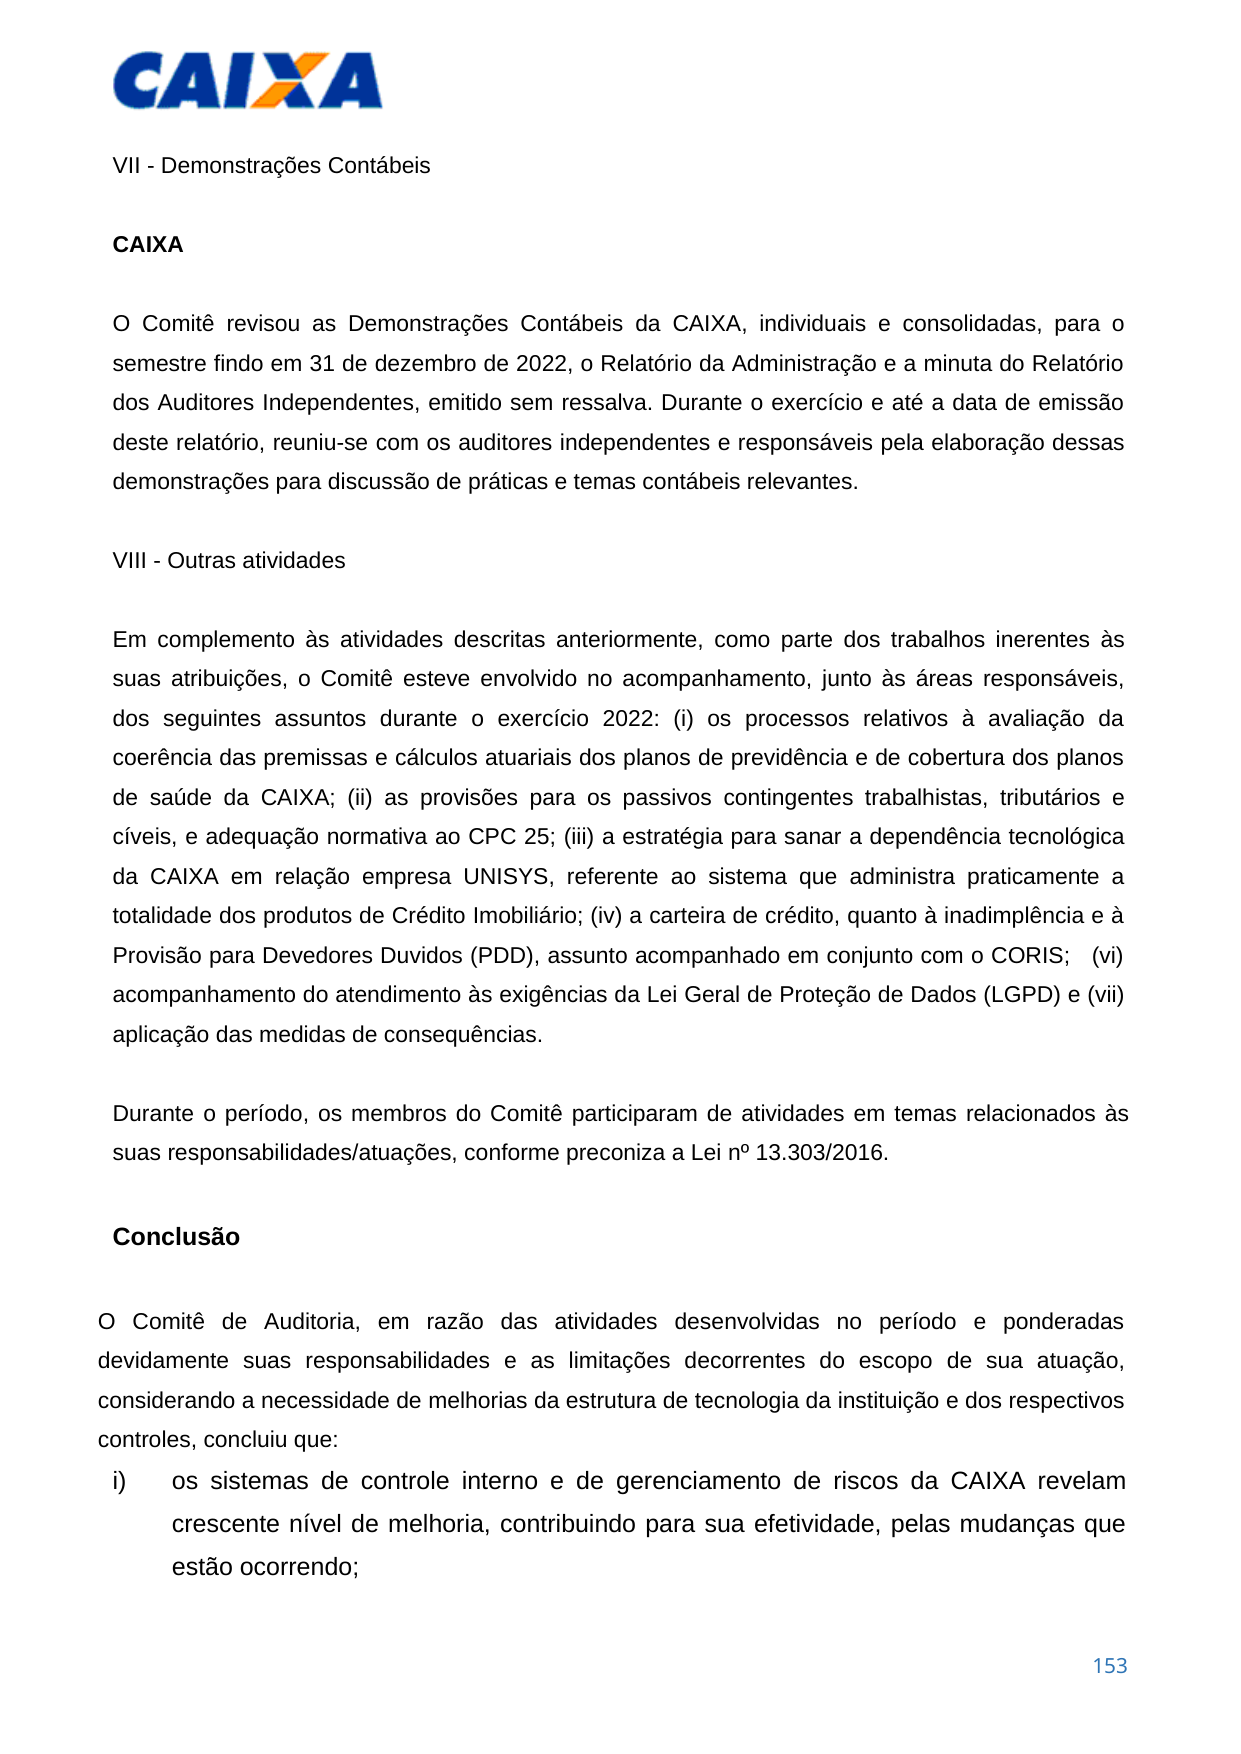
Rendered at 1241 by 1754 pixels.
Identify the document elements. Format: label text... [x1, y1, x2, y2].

text Durante o período, os membros do Comitê participaram de atividades em temas relacionados às suas responsabilidades/atuações, conforme preconiza a Lei nº 13.303/2016. [112, 1100, 1131, 1166]
text O Comitê de Auditoria, em razão das atividades desenvolvidas no período e ponderadas devidamente suas responsabilidades e as limitações decorrentes do escopo de sua atuação, considerando a necessidade de melhorias da estrutura de tecnologia da instituição e dos respectivos controles, concluiu que: [98, 1308, 1125, 1453]
text Em complemento às atividades descritas anteriormente, como parte dos trabalhos inerentes às suas atribuições, o Comitê esteve envolvido no acompanhamento, junto às áreas responsáveis, dos seguintes assuntos durante o exercício 2022: (i) os processos relativos à avaliação da coerência das premissas e cálculos atuariais dos planos de previdência e de cobertura dos planos de saúde da CAIXA; (ii) as provisões para os passivos contingentes trabalhistas, tributários e cíveis, e adequação normativa ao CPC 25; (iii) a estratégia para sanar a dependência tecnológica da CAIXA em relação empresa UNISYS, referente ao sistema que administra praticamente a totalidade dos produtos de Crédito Imobiliário; (iv) a carteira de crédito, quanto à inadimplência e à Provisão para Devedores Duvidos (PDD), assunto acompanhado em conjunto com o CORIS; (vi) acompanhamento do atendimento às exigências da Lei Geral de Proteção de Dados (LGPD) e (vii) aplicação das medidas de consequências. [112, 626, 1125, 1047]
text CAIXA [112, 231, 1128, 257]
list os sistemas de controle interno e de gerenciamento de riscos da CAIXA revelam crescente nível de melhoria, contribuindo para sua efetividade, pelas mudanças que estão ocorrendo; [112, 1466, 1128, 1581]
text O Comitê revisou as Demonstrações Contábeis da CAIXA, individuais e consolidadas, para o semestre findo em 31 de dezembro de 2022, o Relatório da Administração e a minuta do Relatório dos Auditores Independentes, emitido sem ressalva. Durante o exercício e até a data de emissão deste relatório, reuniu-se com os auditores independentes e responsáveis pela elaboração dessas demonstrações para discussão de práticas e temas contábeis relevantes. [112, 310, 1125, 494]
picture [112, 50, 384, 111]
text VII - Demonstrações Contábeis [112, 152, 1128, 178]
text Conclusão [112, 1222, 1128, 1251]
text VIII - Outras atividades [112, 547, 1128, 573]
